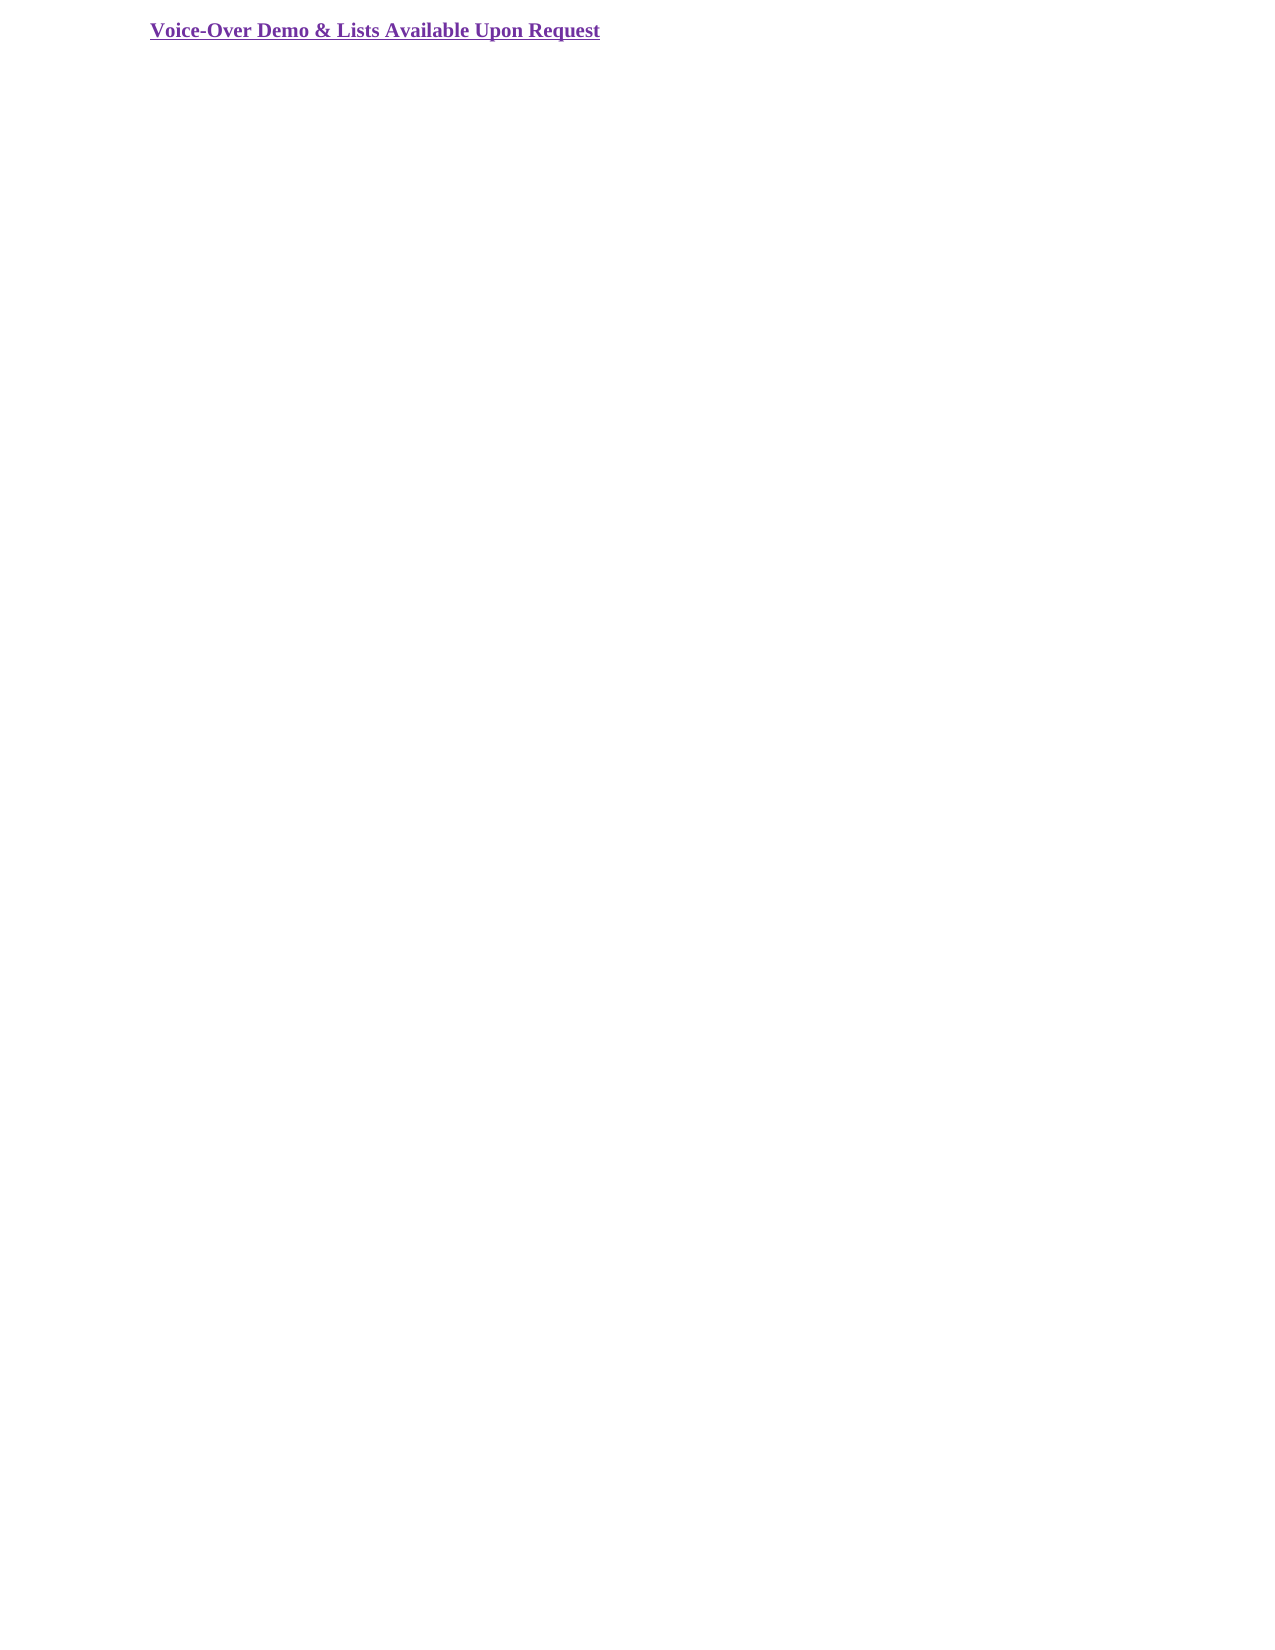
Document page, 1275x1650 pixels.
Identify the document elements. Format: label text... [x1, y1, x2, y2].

text Voice-Over Demo & Lists Available Upon Request [150, 18, 1125, 42]
